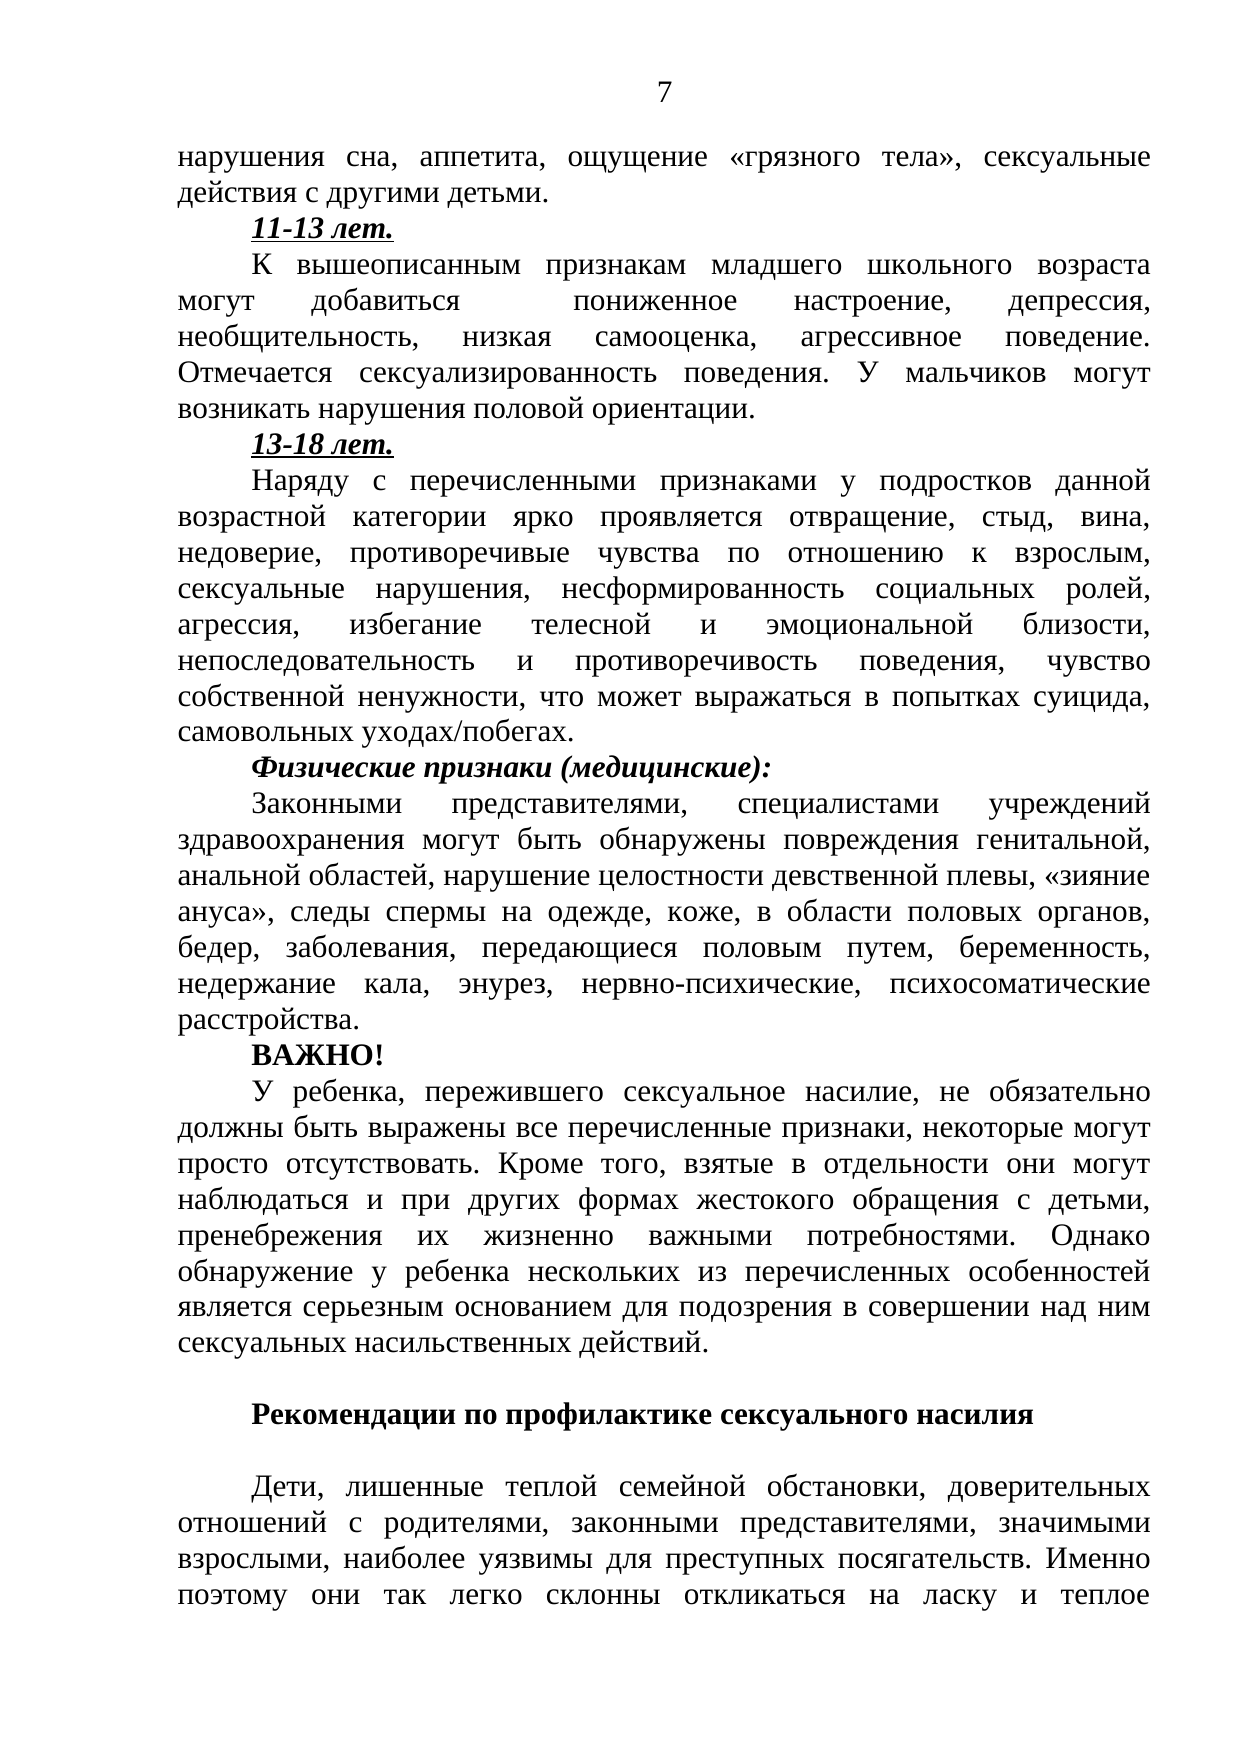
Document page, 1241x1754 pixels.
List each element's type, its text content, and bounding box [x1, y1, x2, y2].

text Физические признаки (медицинские): [177, 749, 1152, 784]
text 13-18 лет. [177, 425, 1152, 461]
text У ребенка, пережившего сексуальное насилие, не обязательно должны быть выражены все перечисленные признаки, некоторые могут просто отсутствовать. Кроме того, взятые в отдельности они могут наблюдаться и при других формах жестокого обращения с детьми, пренебрежения их жизненно важными потребностями. Однако обнаружение у ребенка нескольких из перечисленных особенностей является серьезным основанием для подозрения в совершении над ним сексуальных насильственных действий. [177, 1072, 1152, 1359]
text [177, 138, 1152, 209]
text ВАЖНО! [177, 1036, 1152, 1072]
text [177, 1467, 1152, 1611]
text Наряду с перечисленными признаками у подростков данной возрастной категории ярко проявляется отвращение, стыд, вина, недоверие, противоречивые чувства по отношению к взрослым, сексуальные нарушения, несформированность социальных ролей, агрессия, избегание телесной и эмоциональной близости, непоследовательность и противоречивость поведения, чувство собственной ненужности, что может выражаться в попытках суицида, самовольных уходах/побегах. [177, 461, 1152, 749]
text 11-13 лет. [177, 209, 1152, 246]
text К вышеописанным признакам младшего школьного возраста могут добавиться пониженное настроение, депрессия, необщительность, низкая самооценка, агрессивное поведение. Отмечается сексуализированность поведения. У мальчиков могут возникать нарушения половой ориентации. [177, 246, 1152, 425]
text Законными представителями, специалистами учреждений здравоохранения могут быть обнаружены повреждения генитальной, анальной областей, нарушение целостности девственной плевы, «зияние ануса», следы спермы на одежде, коже, в области половых органов, бедер, заболевания, передающиеся половым путем, беременность, недержание кала, энурез, нервно-психические, психосоматические расстройства. [177, 784, 1152, 1036]
text Рекомендации по профилактике сексуального насилия [177, 1396, 1152, 1431]
